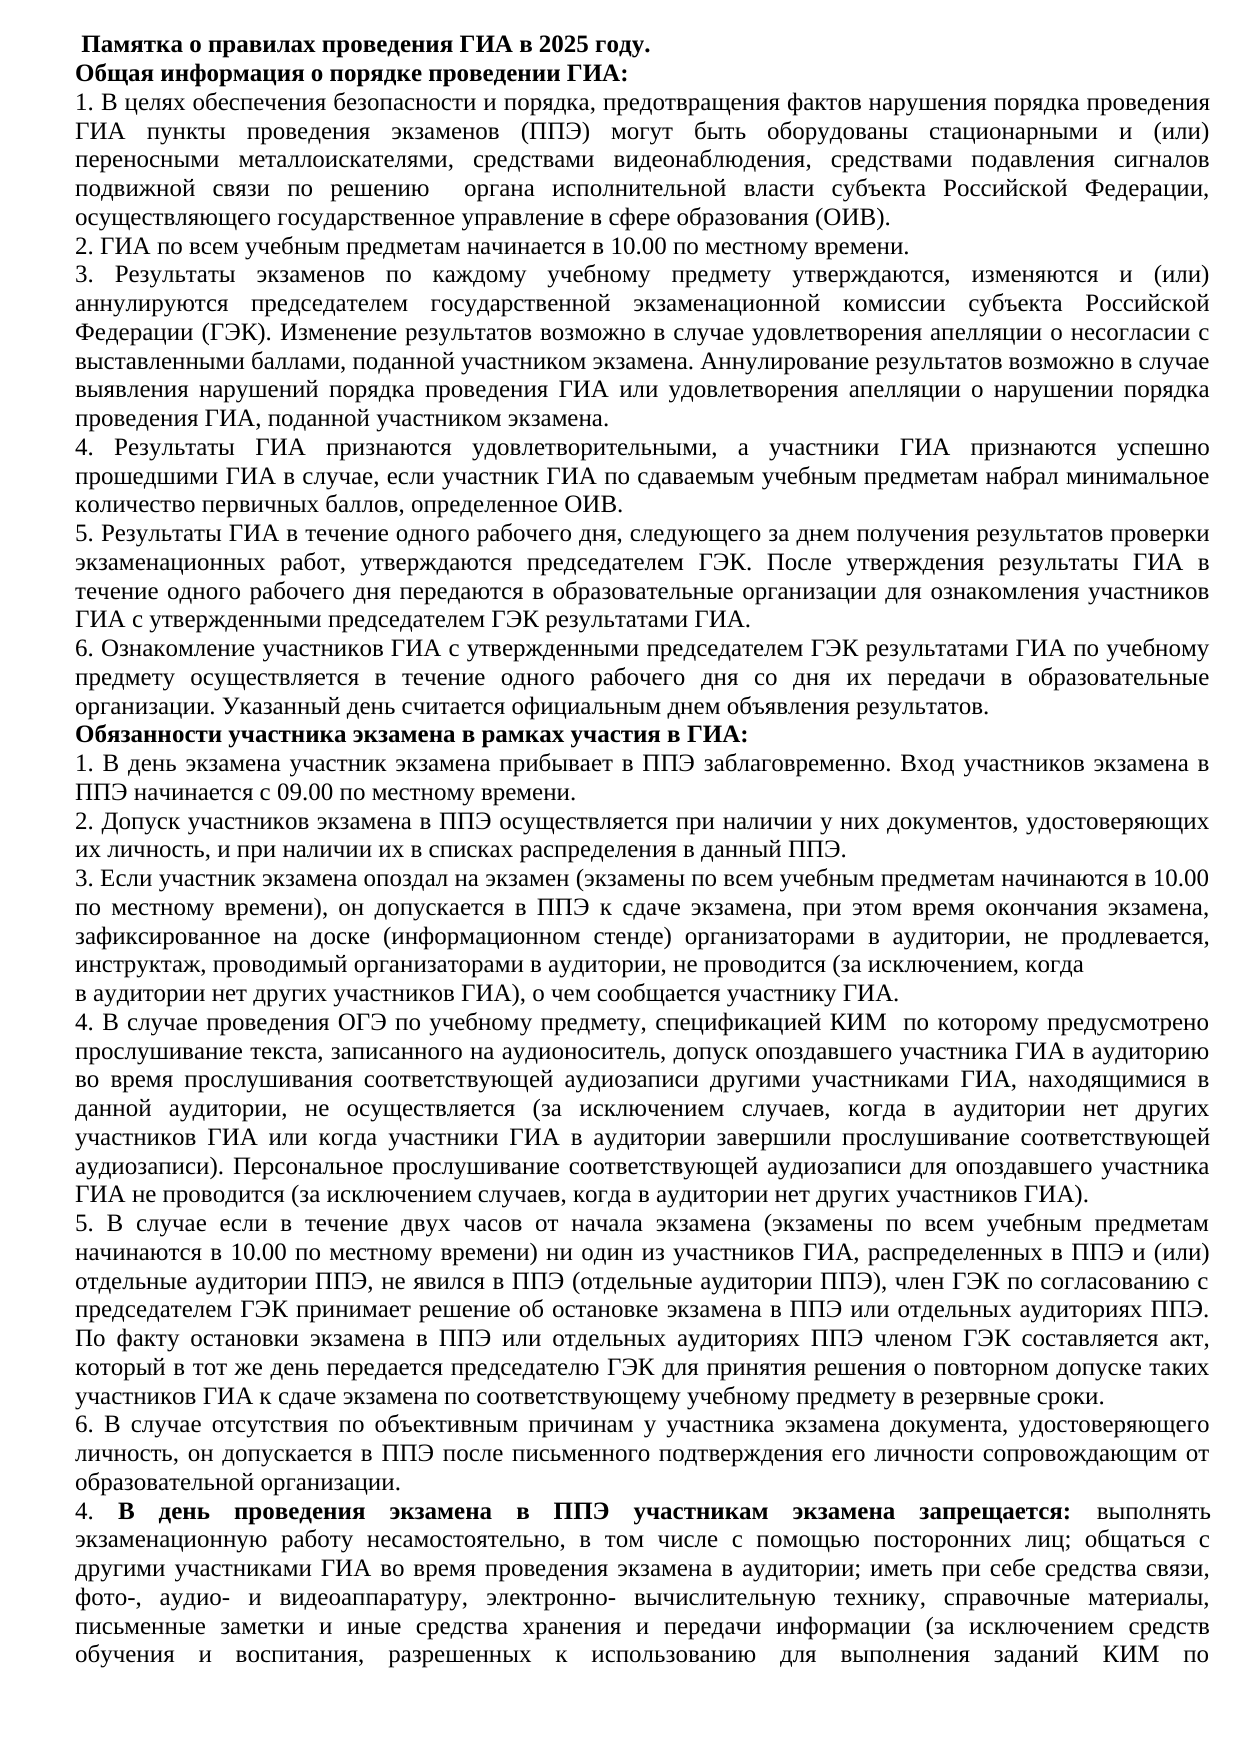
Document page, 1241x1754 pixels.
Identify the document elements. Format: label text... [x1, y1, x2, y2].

text 5. Результаты ГИА в течение одного рабочего дня, следующего за днем получения результатов проверки экзаменационных работ, утверждаются председателем ГЭК. После утверждения результаты ГИА в течение одного рабочего дня передаются в образовательные организации для ознакомления участников ГИА с утвержденными председателем ГЭК результатами ГИА. [75, 518, 1211, 633]
text 1. В целях обеспечения безопасности и порядка, предотвращения фактов нарушения порядка проведения ГИА пункты проведения экзаменов (ППЭ) могут быть оборудованы стационарными и (или) переносными металлоискателями, средствами видеонаблюдения, средствами подавления сигналов подвижной связи по решению органа исполнительной власти субъекта Российской Федерации, осуществляющего государственное управление в сфере образования (ОИВ). [75, 87, 1211, 231]
text 3. Если участник экзамена опоздал на экзамен (экзамены по всем учебным предметам начинаются в 10.00 по местному времени), он допускается в ППЭ к сдаче экзамена, при этом время окончания экзамена, зафиксированное на доске (информационном стенде) организаторами в аудитории, не продлевается, инструктаж, проводимый организаторами в аудитории, не проводится (за исключением, когда [75, 863, 1211, 978]
text в аудитории нет других участников ГИА), о чем сообщается участнику ГИА. [75, 978, 1211, 1007]
text 2. ГИА по всем учебным предметам начинается в 10.00 по местному времени. [75, 231, 1211, 259]
text Обязанности участника экзамена в рамках участия в ГИА: [75, 719, 1211, 748]
text 3. Результаты экзаменов по каждому учебному предмету утверждаются, изменяются и (или) аннулируются председателем государственной экзаменационной комиссии субъекта Российской Федерации (ГЭК). Изменение результатов возможно в случае удовлетворения апелляции о несогласии с выставленными баллами, поданной участником экзамена. Аннулирование результатов возможно в случае выявления нарушений порядка проведения ГИА или удовлетворения апелляции о нарушении порядка проведения ГИА, поданной участником экзамена. [75, 259, 1211, 432]
text 6. В случае отсутствия по объективным причинам у участника экзамена документа, удостоверяющего личность, он допускается в ППЭ после письменного подтверждения его личности сопровождающим от образовательной организации. [75, 1409, 1211, 1496]
text 5. В случае если в течение двух часов от начала экзамена (экзамены по всем учебным предметам начинаются в 10.00 по местному времени) ни один из участников ГИА, распределенных в ППЭ и (или) отдельные аудитории ППЭ, не явился в ППЭ (отдельные аудитории ППЭ), член ГЭК по согласованию с председателем ГЭК принимает решение об остановке экзамена в ППЭ или отдельных аудиториях ППЭ. По факту остановки экзамена в ППЭ или отдельных аудиториях ППЭ членом ГЭК составляется акт, который в тот же день передается председателю ГЭК для принятия решения о повторном допуске таких участников ГИА к сдаче экзамена по соответствующему учебному предмету в резервные сроки. [75, 1208, 1211, 1409]
text 1. В день экзамена участник экзамена прибывает в ППЭ заблаговременно. Вход участников экзамена в ППЭ начинается с 09.00 по местному времени. [75, 748, 1211, 806]
text Общая информация о порядке проведении ГИА: [75, 58, 1211, 87]
text 4. В случае проведения ОГЭ по учебному предмету, спецификацией КИМ по которому предусмотрено прослушивание текста, записанного на аудионоситель, допуск опоздавшего участника ГИА в аудиторию во время прослушивания соответствующей аудиозаписи другими участниками ГИА, находящимися в данной аудитории, не осуществляется (за исключением случаев, когда в аудитории нет других участников ГИА или когда участники ГИА в аудитории завершили прослушивание соответствующей аудиозаписи). Персональное прослушивание соответствующей аудиозаписи для опоздавшего участника ГИА не проводится (за исключением случаев, когда в аудитории нет других участников ГИА). [75, 1007, 1211, 1208]
text 2. Допуск участников экзамена в ППЭ осуществляется при наличии у них документов, удостоверяющих их личность, и при наличии их в списках распределения в данный ППЭ. [75, 806, 1211, 863]
text 4. Результаты ГИА признаются удовлетворительными, а участники ГИА признаются успешно прошедшими ГИА в случае, если участник ГИА по сдаваемым учебным предметам набрал минимальное количество первичных баллов, определенное ОИВ. [75, 432, 1211, 518]
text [75, 1496, 1211, 1668]
text Памятка о правилах проведения ГИА в 2025 году. [75, 29, 1211, 58]
text 6. Ознакомление участников ГИА с утвержденными председателем ГЭК результатами ГИА по учебному предмету осуществляется в течение одного рабочего дня со дня их передачи в образовательные организации. Указанный день считается официальным днем объявления результатов. [75, 633, 1211, 719]
